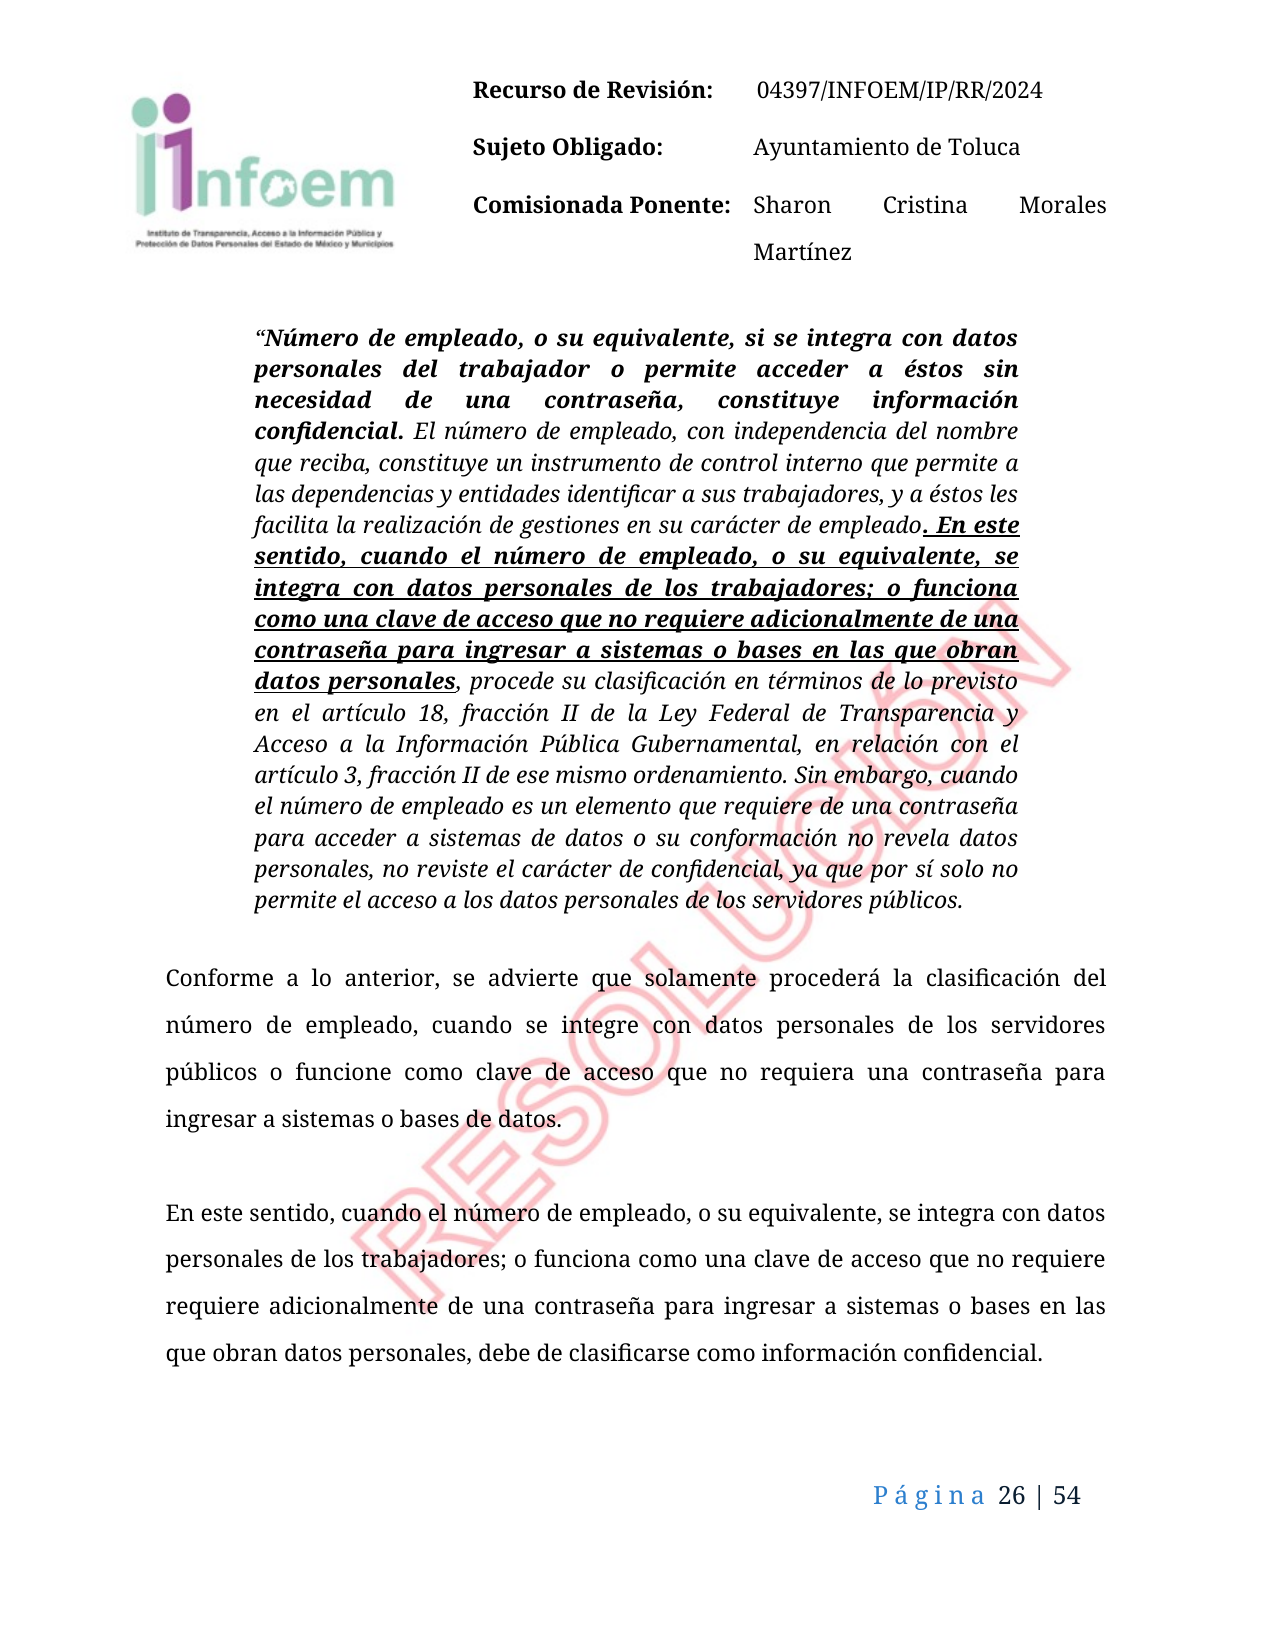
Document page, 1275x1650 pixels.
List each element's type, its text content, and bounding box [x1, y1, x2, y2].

text En este sentido, cuando el número de empleado, o su equivalente, se integra con datos personales de los trabajadores; o funciona como una clave de acceso que no requiere requiere adicionalmente de una contraseña para ingresar a sistemas o bases en las que obran datos personales, debe de clasificarse como información confidencial. [165, 1196, 1107, 1368]
text “Número de empleado, o su equivalente, si se integra con datos personales del trabajador o permite acceder a éstos sin necesidad de una contraseña, constituye información confidencial. El número de empleado, con independencia del nombre que reciba, constituye un instrumento de control interno que permite a las dependencias y entidades identificar a sus trabajadores, y a éstos les facilita la realización de gestiones en su carácter de empleado. En este sentido, cuando el número de empleado, o su equivalente, se integra con datos personales de los trabajadores; o funciona como una clave de acceso que no requiere adicionalmente de una contraseña para ingresar a sistemas o bases en las que obran datos personales, procede su clasificación en términos de lo previsto en el artículo 18, fracción II de la Ley Federal de Transparencia y Acceso a la Información Pública Gubernamental, en relación con el artículo 3, fracción II de ese mismo ordenamiento. Sin embargo, cuando el número de empleado es un elemento que requiere de una contraseña para acceder a sistemas de datos o su conformación no revela datos personales, no reviste el carácter de confidencial, ya que por sí solo no permite el acceso a los datos personales de los servidores públicos. [254, 321, 1022, 915]
picture [2, 29, 1275, 1650]
text Conforme a lo anterior, se advierte que solamente procederá la clasificación del número de empleado, cuando se integre con datos personales de los servidores públicos o funcione como clave de acceso que no requiera una contraseña para ingresar a sistemas o bases de datos. [165, 962, 1107, 1134]
